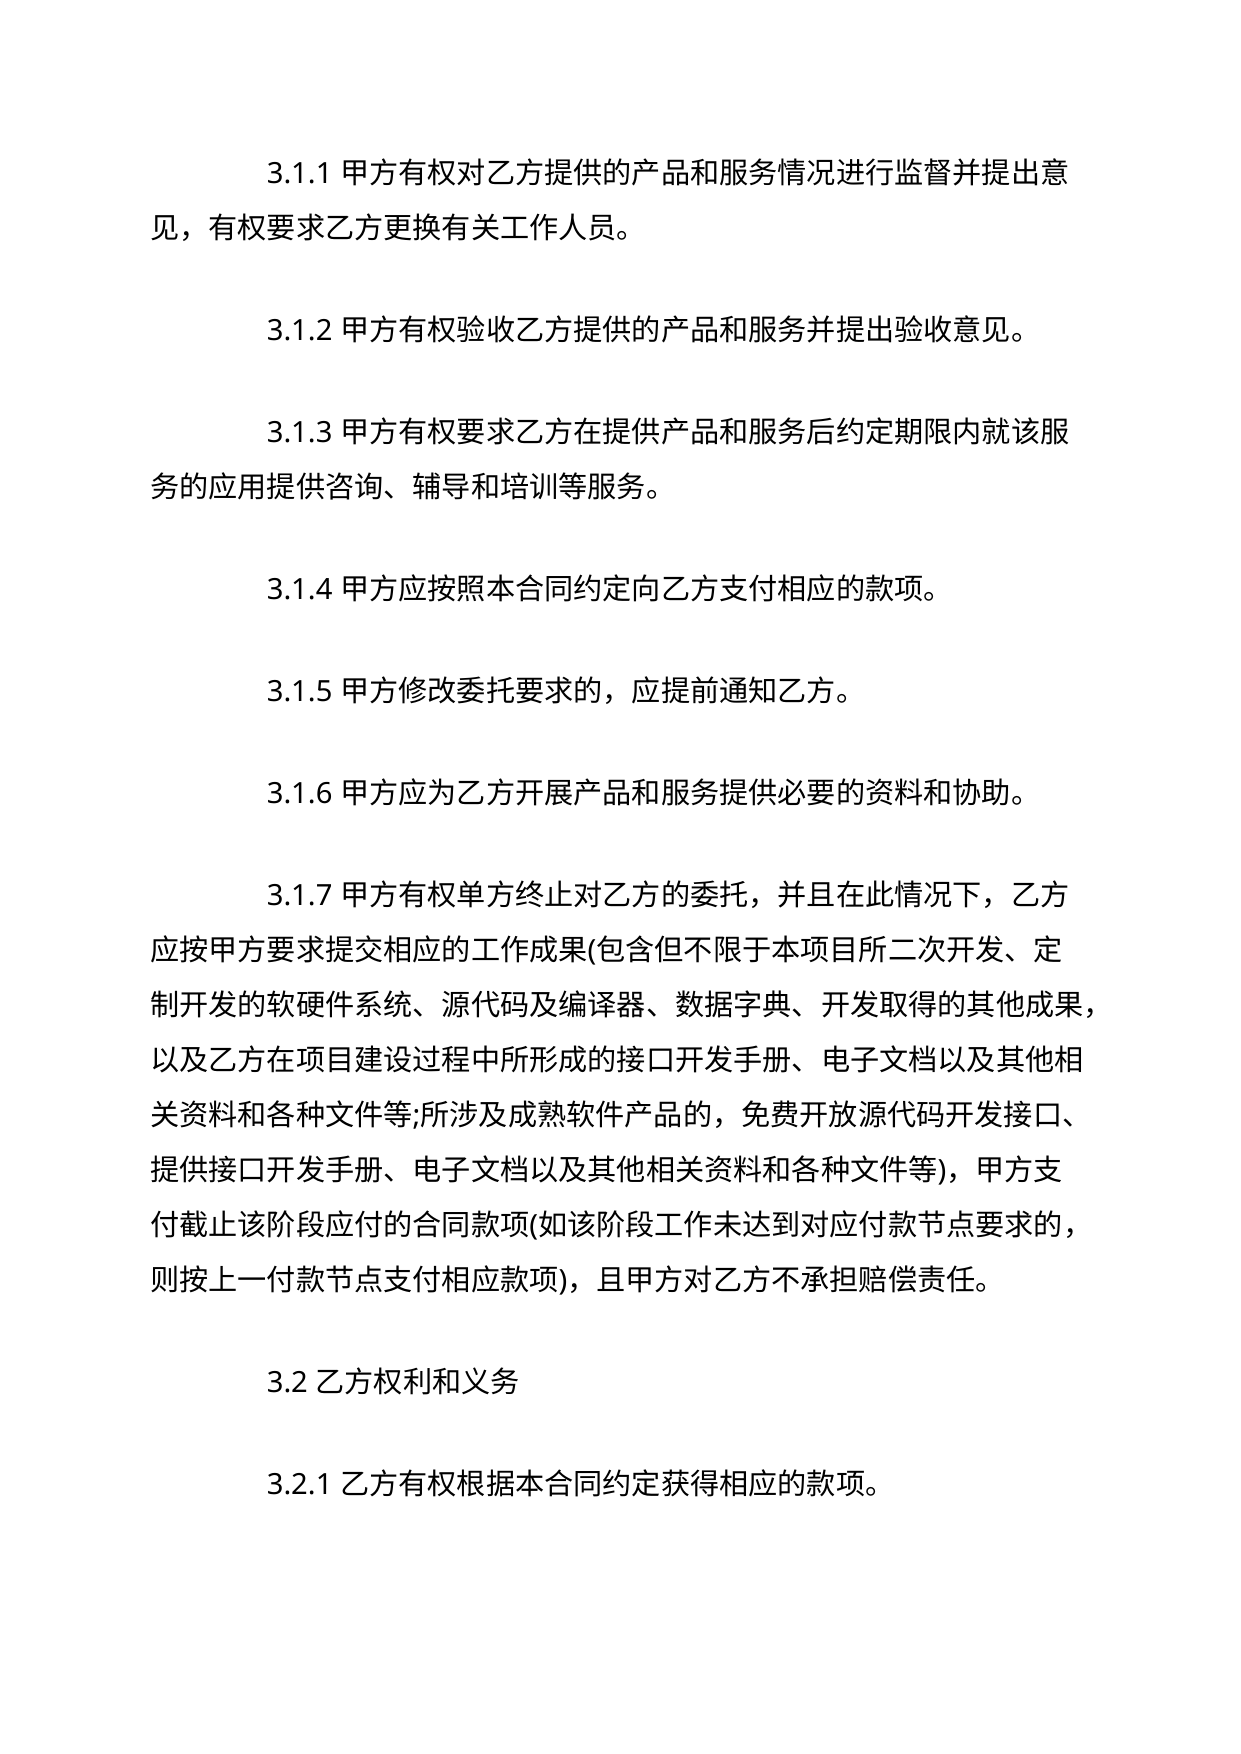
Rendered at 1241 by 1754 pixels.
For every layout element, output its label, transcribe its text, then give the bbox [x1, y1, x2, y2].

text 3.1.6 甲方应为乙方开展产品和服务提供必要的资料和协助。 [150, 769, 1090, 812]
text 3.1.7 甲方有权单方终止对乙方的委托，并且在此情况下，乙方应按甲方要求提交相应的工作成果(包含但不限于本项目所二次开发、定制开发的软硬件系统、源代码及编译器、数据字典、开发取得的其他成果，以及乙方在项目建设过程中所形成的接口开发手册、电子文档以及其他相关资料和各种文件等;所涉及成熟软件产品的，免费开放源代码开发接口、提供接口开发手册、电子文档以及其他相关资料和各种文件等)，甲方支付截止该阶段应付的合同款项(如该阶段工作未达到对应付款节点要求的，则按上一付款节点支付相应款项)，且甲方对乙方不承担赔偿责任。 [150, 871, 1090, 1299]
text 3.1.1 甲方有权对乙方提供的产品和服务情况进行监督并提出意见，有权要求乙方更换有关工作人员。 [150, 150, 1090, 247]
text 3.2 乙方权利和义务 [150, 1358, 1090, 1401]
text 3.1.3 甲方有权要求乙方在提供产品和服务后约定期限内就该服务的应用提供咨询、辅导和培训等服务。 [150, 409, 1090, 506]
text 3.1.4 甲方应按照本合同约定向乙方支付相应的款项。 [150, 566, 1090, 608]
text 3.1.5 甲方修改委托要求的，应提前通知乙方。 [150, 667, 1090, 710]
text 3.1.2 甲方有权验收乙方提供的产品和服务并提出验收意见。 [150, 307, 1090, 349]
text 3.2.1 乙方有权根据本合同约定获得相应的款项。 [150, 1460, 1090, 1503]
